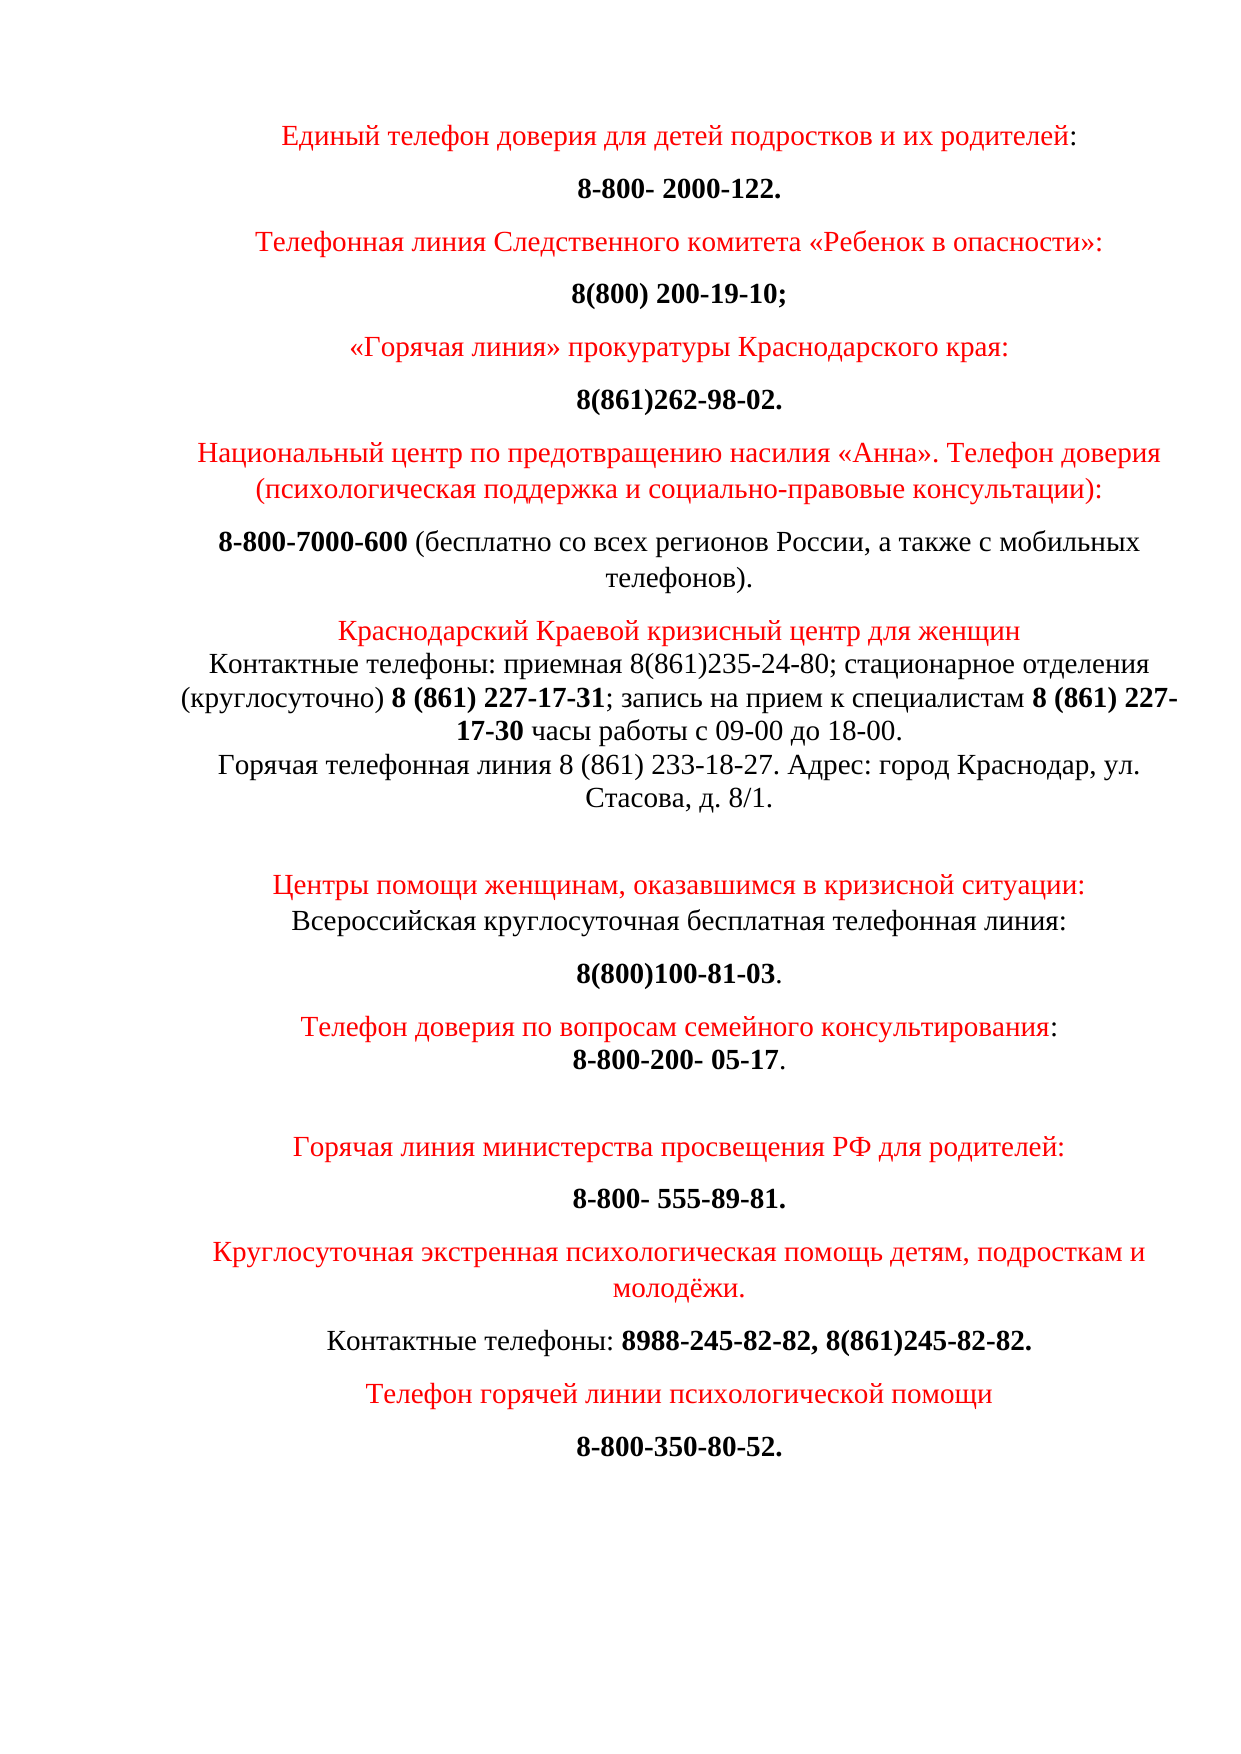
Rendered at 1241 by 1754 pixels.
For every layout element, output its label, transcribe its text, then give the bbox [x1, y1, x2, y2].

text Телефон горячей линии психологической помощи [177, 1376, 1181, 1409]
text Телефонная линия Следственного комитета «Ребенок в опасности»: [177, 224, 1181, 257]
text 8(800) 200-19-10; [177, 277, 1181, 310]
text 8-800-350-80-52. [177, 1429, 1181, 1462]
text 8-800-200- 05-17. [177, 1042, 1181, 1076]
text Горячая телефонная линия 8 (861) 233-18-27. Адрес: город Краснодар, ул. Стасова, д. 8/1. [177, 747, 1181, 814]
text 8-800- 555-89-81. [177, 1181, 1181, 1215]
text Горячая линия министерства просвещения РФ для родителей: [177, 1129, 1181, 1162]
text Единый телефон доверия для детей подростков и их родителей: [177, 118, 1181, 152]
text «Горячая линия» прокуратуры Краснодарского края: [177, 329, 1181, 363]
text 8(861)262-98-02. [177, 382, 1181, 416]
text Контактные телефоны: приемная 8(861)235-24-80; стационарное отделения (круглосуточно) 8 (861) 227-17-31; запись на прием к специалистам 8 (861) 227-17-30 часы работы с 09-00 до 18-00. [177, 646, 1181, 747]
text Контактные телефоны: 8988-245-82-82, 8(861)245-82-82. [177, 1323, 1181, 1357]
text Телефон доверия по вопросам семейного консультирования: [177, 1009, 1181, 1042]
text Центры помощи женщинам, оказавшимся в кризисной ситуации: Всероссийская круглосуточная бесплатная телефонная линия: [177, 867, 1181, 937]
text 8-800-7000-600 (бесплатно со всех регионов России, а также с мобильных телефонов). [177, 524, 1181, 594]
text Национальный центр по предотвращению насилия «Анна». Телефон доверия (психологическая поддержка и социально-правовые консультации): [177, 435, 1181, 505]
text 8(800)100-81-03. [177, 956, 1181, 989]
text Круглосуточная экстренная психологическая помощь детям, подросткам и молодёжи. [177, 1234, 1181, 1304]
text Краснодарский Краевой кризисный центр для женщин [177, 613, 1181, 646]
text 8-800- 2000-122. [177, 171, 1181, 204]
